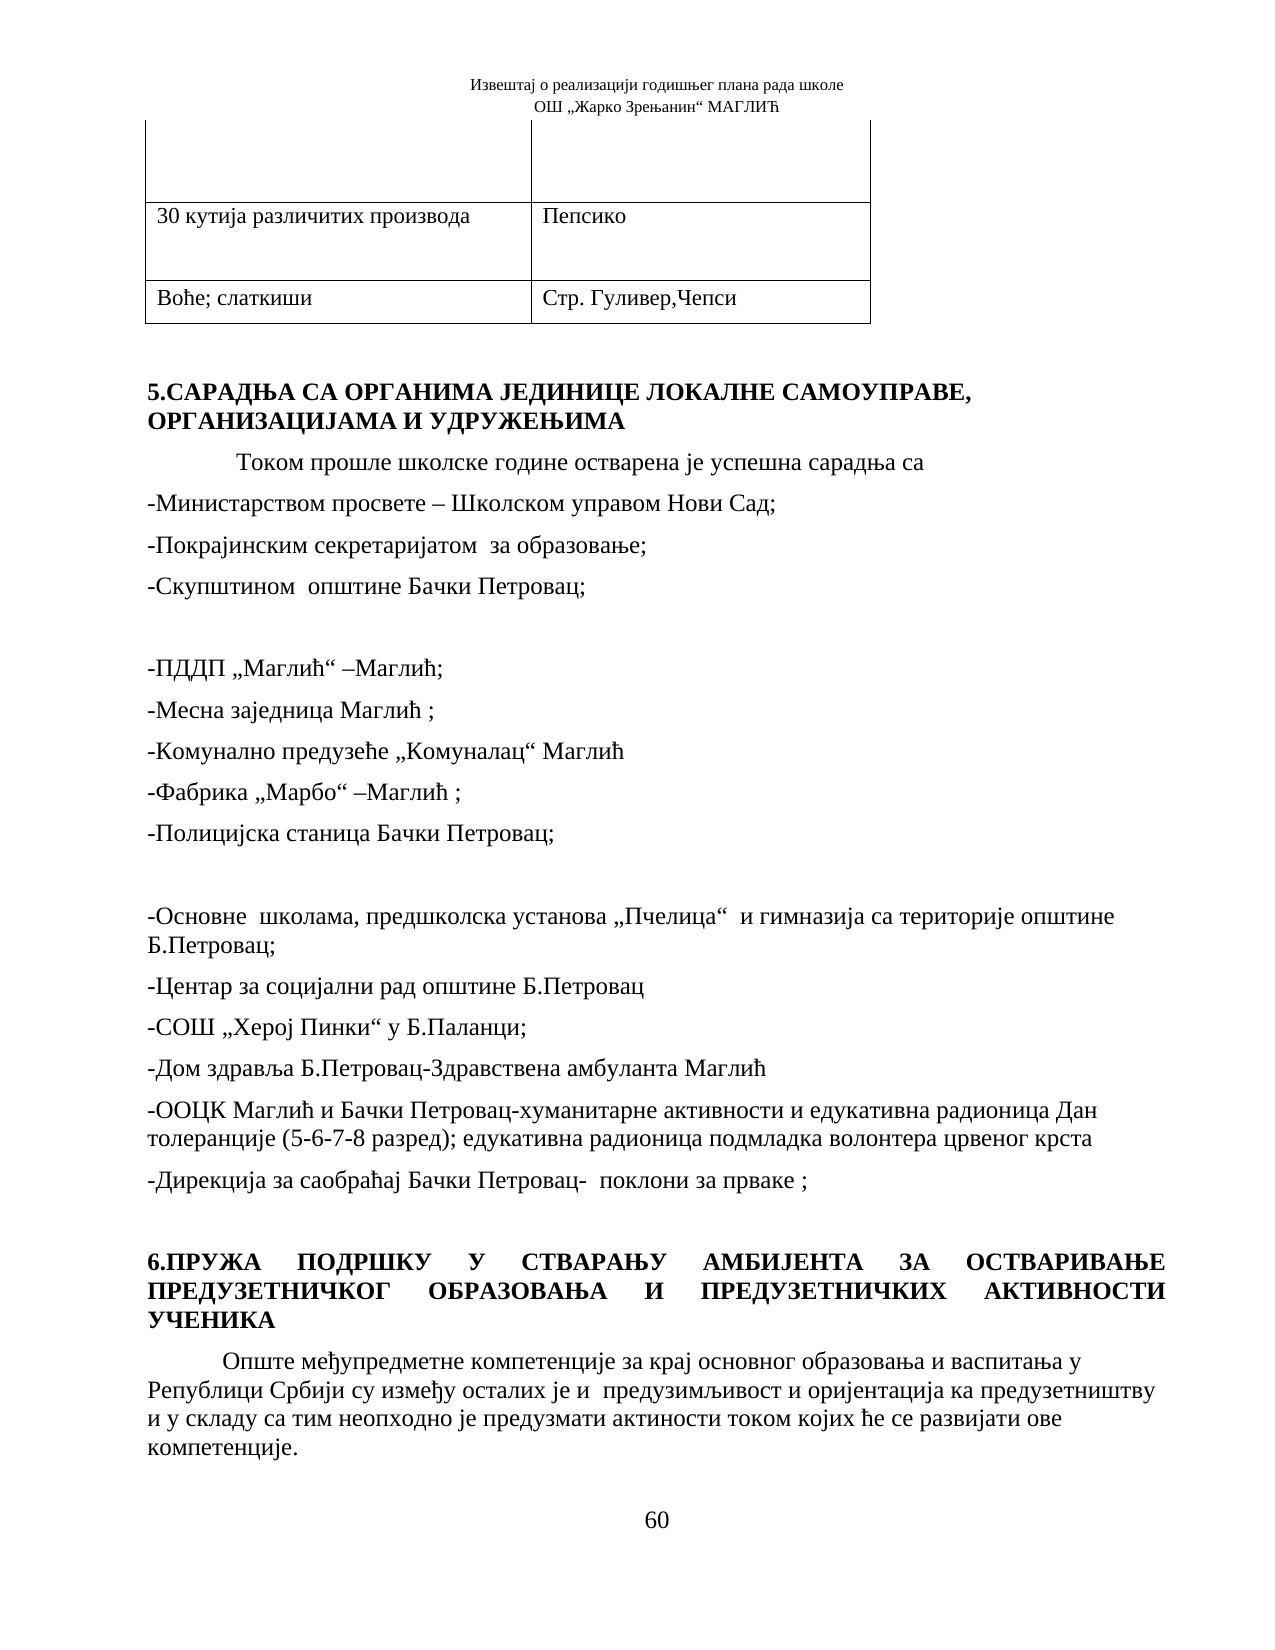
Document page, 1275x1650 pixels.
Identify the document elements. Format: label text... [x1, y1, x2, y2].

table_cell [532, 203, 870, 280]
text -Центар за социјални рад општине Б.Петровац [147, 971, 1167, 1000]
text -Основне школама, предшколска установа „Пчелица“ и гимназија са територије општине Б.Петровац; [147, 901, 1167, 958]
text -Министарством просвете – Школском управом Нови Сад; [147, 488, 1167, 517]
text -СОШ „Херој Пинки“ у Б.Паланци; [147, 1012, 1167, 1041]
text -Комунално предузеће „Комуналац“ Маглић [147, 736, 1167, 765]
text -Фабрика „Марбо“ –Маглић ; [147, 777, 1167, 806]
text Током прошле школске године остварена је успешна сарадња са [147, 447, 1167, 476]
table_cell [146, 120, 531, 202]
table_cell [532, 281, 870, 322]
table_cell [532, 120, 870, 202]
text -ООЦК Маглић и Бачки Петровац-хуманитарне активности и едукативна радионица Дан толеранције (5-6-7-8 разред); едукативна радионица подмладка волонтера црвеног крста [147, 1095, 1167, 1152]
text -Скупштином општине Бачки Петровац; [147, 571, 1167, 600]
text -Полицијска станица Бачки Петровац; [147, 818, 1167, 847]
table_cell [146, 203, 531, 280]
text 5.САРАДЊА СА ОРГАНИМА ЈЕДИНИЦЕ ЛОКАЛНЕ САМОУПРАВЕ, ОРГАНИЗАЦИЈАМА И УДРУЖЕЊИМА [147, 377, 1167, 435]
text -ПДДП „Маглић“ –Маглић; [147, 653, 1167, 682]
text -Месна заједница Маглић ; [147, 695, 1167, 723]
text Опште међупредметне компетенције за крај основног образовања и васпитања у Републици Србији су између осталих је и предузимљивост и оријентација ка предузетништву и у складу са тим неопходно је предузмати актиности током којих ће се развијати ове компетенције. [147, 1346, 1167, 1461]
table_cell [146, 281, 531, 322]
text -Дирекција за саобраћај Бачки Петровац- поклони за прваке ; [147, 1165, 1167, 1193]
text -Покрајинским секретаријатом за образовање; [147, 530, 1167, 558]
text -Дом здравља Б.Петровац-Здравствена амбуланта Маглић [147, 1053, 1167, 1082]
text 6.ПРУЖА ПОДРШКУ У СТВАРАЊУ АМБИЈЕНТА ЗА ОСТВАРИВАЊЕ ПРЕДУЗЕТНИЧКОГ ОБРАЗОВАЊА И ПРЕДУЗЕТНИЧКИХ АКТИВНОСТИ УЧЕНИКА [147, 1247, 1167, 1333]
